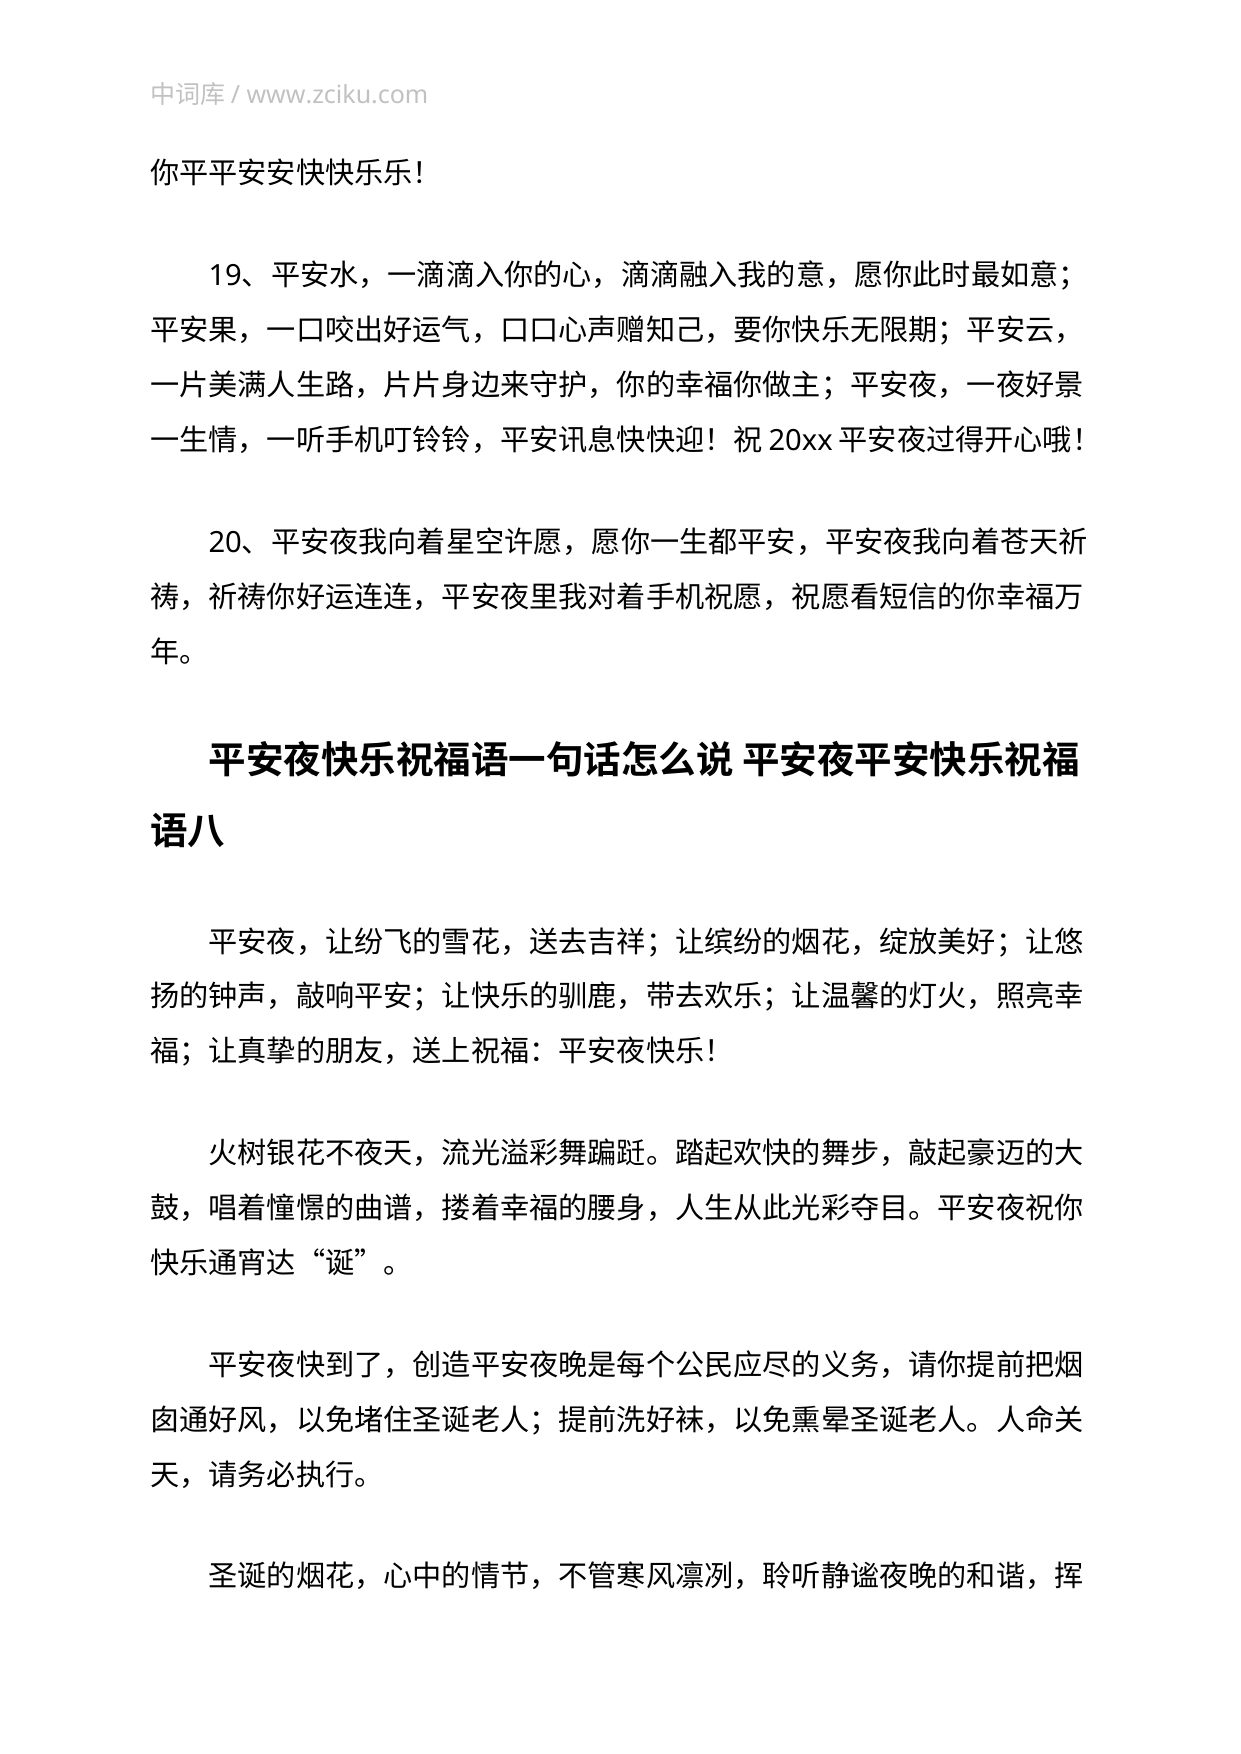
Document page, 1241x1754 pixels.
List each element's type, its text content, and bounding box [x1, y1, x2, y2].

text 20、平安夜我向着星空许愿，愿你一生都平安，平安夜我向着苍天祈祷，祈祷你好运连连，平安夜里我对着手机祝愿，祝愿看短信的你幸福万年。 [150, 518, 1090, 671]
text 火树银花不夜天，流光溢彩舞蹁跹。踏起欢快的舞步，敲起豪迈的大鼓，唱着憧憬的曲谱，搂着幸福的腰身，人生从此光彩夺目。平安夜祝你快乐通宵达“诞”。 [150, 1130, 1090, 1282]
text 平安夜快到了，创造平安夜晚是每个公民应尽的义务，请你提前把烟囱通好风，以免堵住圣诞老人；提前洗好袜，以免熏晕圣诞老人。人命关天，请务必执行。 [150, 1341, 1090, 1493]
text 平安夜快乐祝福语一句话怎么说 平安夜平安快乐祝福语八 [150, 730, 1090, 855]
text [150, 1553, 1090, 1595]
text 平安夜，让纷飞的雪花，送去吉祥；让缤纷的烟花，绽放美好；让悠扬的钟声，敲响平安；让快乐的驯鹿，带去欢乐；让温馨的灯火，照亮幸福；让真挚的朋友，送上祝福：平安夜快乐！ [150, 918, 1090, 1070]
text 19、平安水，一滴滴入你的心，滴滴融入我的意，愿你此时最如意；平安果，一口咬出好运气，口口心声赠知己，要你快乐无限期；平安云，一片美满人生路，片片身边来守护，你的幸福你做主；平安夜，一夜好景一生情，一听手机叮铃铃，平安讯息快快迎！祝20xx平安夜过得开心哦！ [150, 252, 1090, 459]
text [150, 150, 1090, 192]
